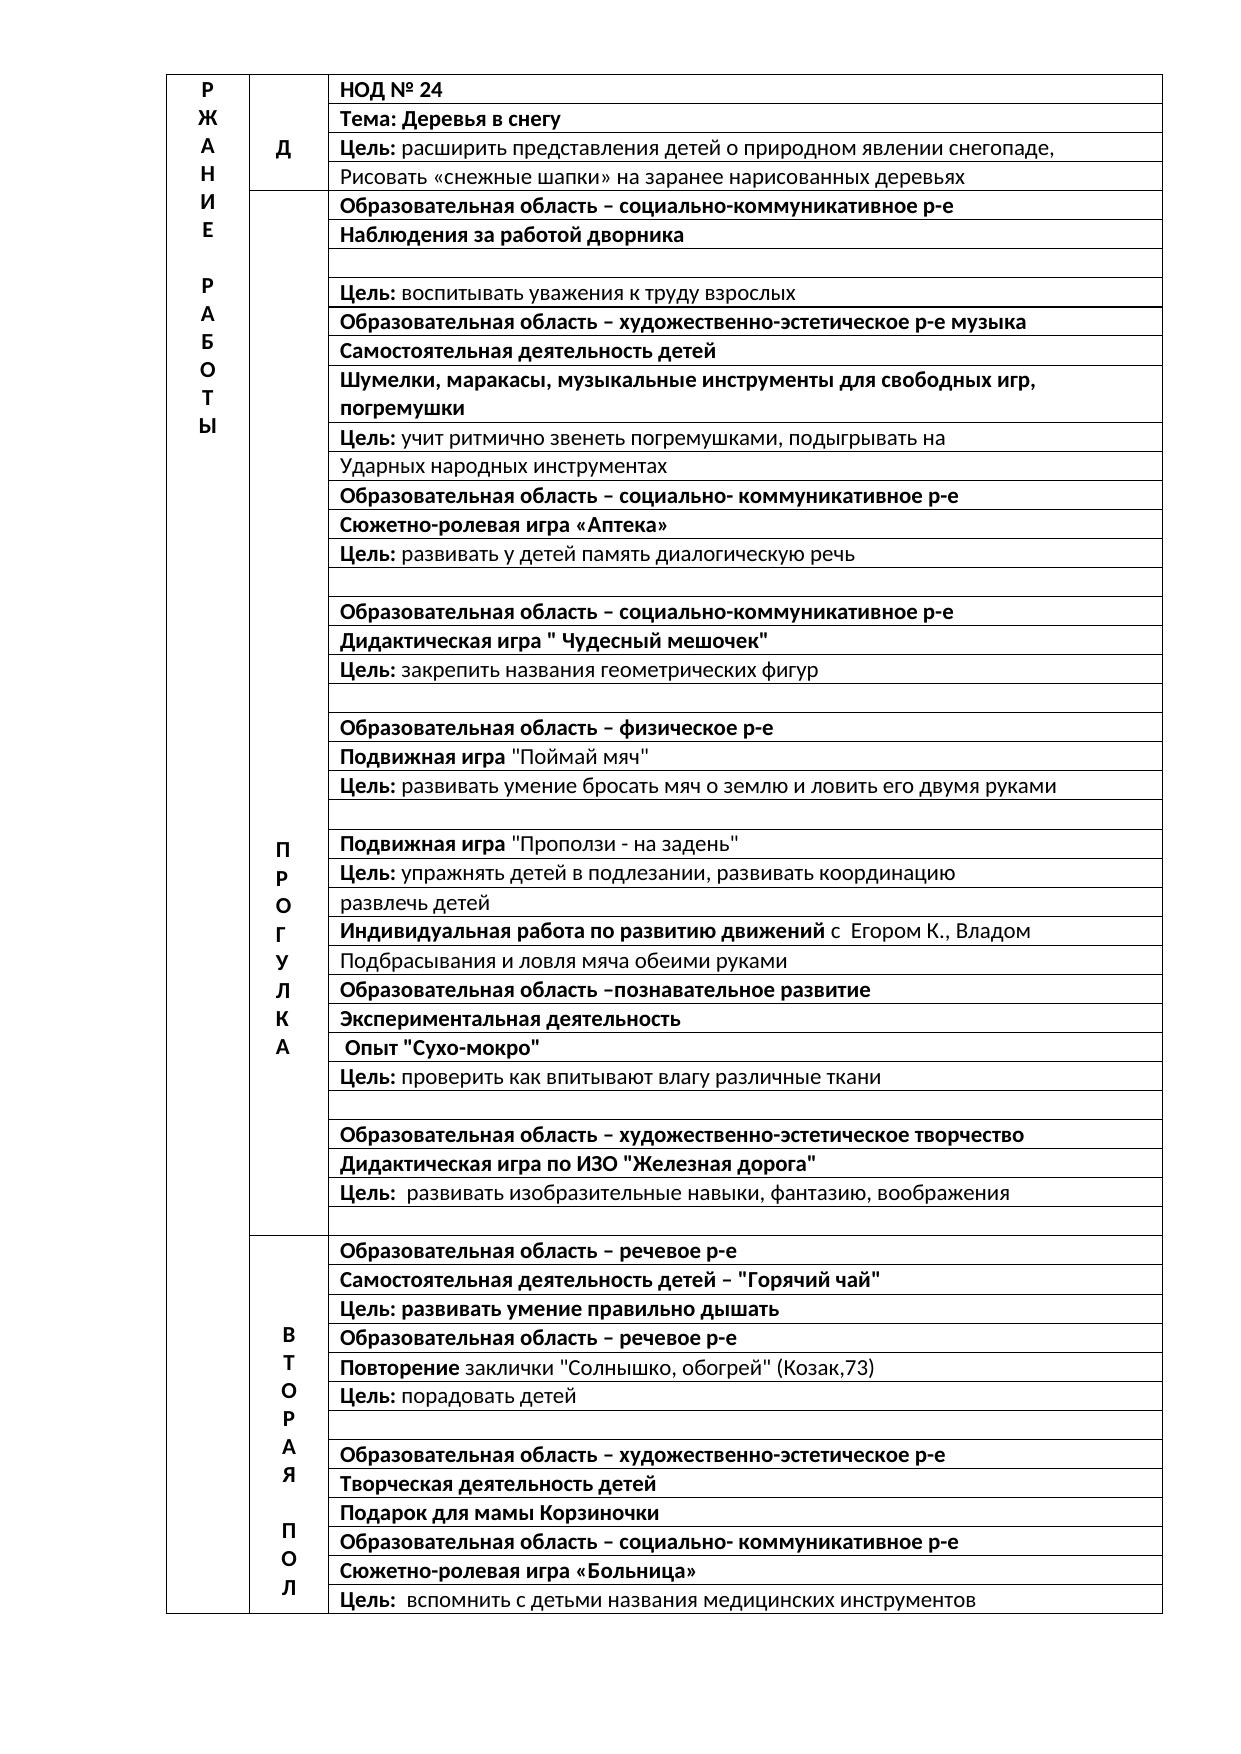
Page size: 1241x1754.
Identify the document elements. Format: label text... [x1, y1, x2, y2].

table_cell Цель: развивать у детей память диалогическую речь [329, 539, 1162, 567]
table_cell Образовательная область – социально- коммуникативное р-е [329, 1527, 1162, 1555]
table_cell Опыт "Сухо-мокро" [329, 1033, 1162, 1061]
table_cell Цель: закрепить названия геометрических фигур [329, 655, 1162, 683]
table_cell Образовательная область – речевое р-е [329, 1324, 1162, 1352]
table_cell Ударных народных инструментах [329, 452, 1162, 480]
table_cell В Т О Р А Я П О Л О В И Н А Д Н Я [250, 1236, 328, 1613]
table_cell Самостоятельная деятельность детей – "Горячий чай" [329, 1265, 1162, 1293]
table_cell Образовательная область –познавательное развитие [329, 975, 1162, 1003]
table_cell Сюжетно-ролевая игра «Больница» [329, 1556, 1162, 1584]
table_cell Самостоятельная деятельность детей [329, 336, 1162, 364]
table_cell Дидактическая игра " Чудесный мешочек" [329, 626, 1162, 654]
table_cell Цель: развивать умение правильно дышать [329, 1295, 1162, 1322]
table_cell [329, 800, 1162, 828]
table_cell Цель: вспомнить с детьми названия медицинских инструментов [329, 1585, 1162, 1613]
table_cell Образовательная область – художественно-эстетическое творчество [329, 1120, 1162, 1148]
table_cell Экспериментальная деятельность [329, 1004, 1162, 1032]
table_cell Творческая деятельность детей [329, 1469, 1162, 1497]
table_cell Образовательная область – социально- коммуникативное р-е [329, 481, 1162, 509]
table_cell П Р О Г У Л К А [250, 191, 328, 1235]
table_cell Образовательная область – социально-коммуникативное р-е [329, 191, 1162, 219]
table_cell Подвижная игра "Проползи - на задень" [329, 830, 1162, 857]
table_cell Индивидуальная работа по развитию движений с Егором К., Владом [329, 917, 1162, 945]
table_cell Подбрасывания и ловля мяча обеими руками [329, 946, 1162, 974]
table_cell Шумелки, маракасы, музыкальные инструменты для свободных игр, погремушки [329, 366, 1162, 422]
table_cell Цель: развивать изобразительные навыки, фантазию, воображения [329, 1178, 1162, 1206]
table_cell Тема: Деревья в снегу [329, 104, 1162, 132]
table_cell Сюжетно-ролевая игра «Аптека» [329, 510, 1162, 538]
table_cell Цель: порадовать детей [329, 1382, 1162, 1410]
table_cell Цель: проверить как впитывают влагу различные ткани [329, 1062, 1162, 1090]
table_cell Наблюдения за работой дворника [329, 220, 1162, 248]
table_cell Цель: воспитывать уважения к труду взрослых [329, 278, 1162, 306]
table_cell [329, 249, 1162, 277]
table_cell [329, 1091, 1162, 1119]
table_cell Рисовать «снежные шапки» на заранее нарисованных деревьях [329, 162, 1162, 190]
table_cell Подвижная игра "Поймай мяч" [329, 742, 1162, 770]
table_cell Подарок для мамы Корзиночки [329, 1498, 1162, 1526]
table_cell Образовательная область – художественно-эстетическое р-е [329, 1440, 1162, 1468]
table_cell Повторение заклички "Солнышко, обогрей" (Козак,73) [329, 1353, 1162, 1381]
table_cell Цель: учит ритмично звенеть погремушками, подыгрывать на [329, 423, 1162, 451]
table_cell НОД № 24 [329, 75, 1162, 103]
table_cell [329, 1411, 1162, 1439]
table_cell Цель: упражнять детей в подлезании, развивать координацию [329, 859, 1162, 887]
table_cell Образовательная область – социально-коммуникативное р-е [329, 597, 1162, 625]
table_cell развлечь детей [329, 888, 1162, 916]
table_cell Дидактическая игра по ИЗО "Железная дорога" [329, 1149, 1162, 1177]
table_cell [329, 1207, 1162, 1235]
table_cell [329, 568, 1162, 596]
table_cell Образовательная область – физическое р-е [329, 713, 1162, 741]
table_cell Образовательная область – речевое р-е [329, 1236, 1162, 1264]
table_cell Образовательная область – художественно-эстетическое р-е музыка [329, 308, 1162, 335]
table_cell Цель: расширить представления детей о природном явлении снегопаде, [329, 133, 1162, 161]
table_cell Цель: развивать умение бросать мяч о землю и ловить его двумя руками [329, 771, 1162, 799]
table_cell [329, 684, 1162, 712]
